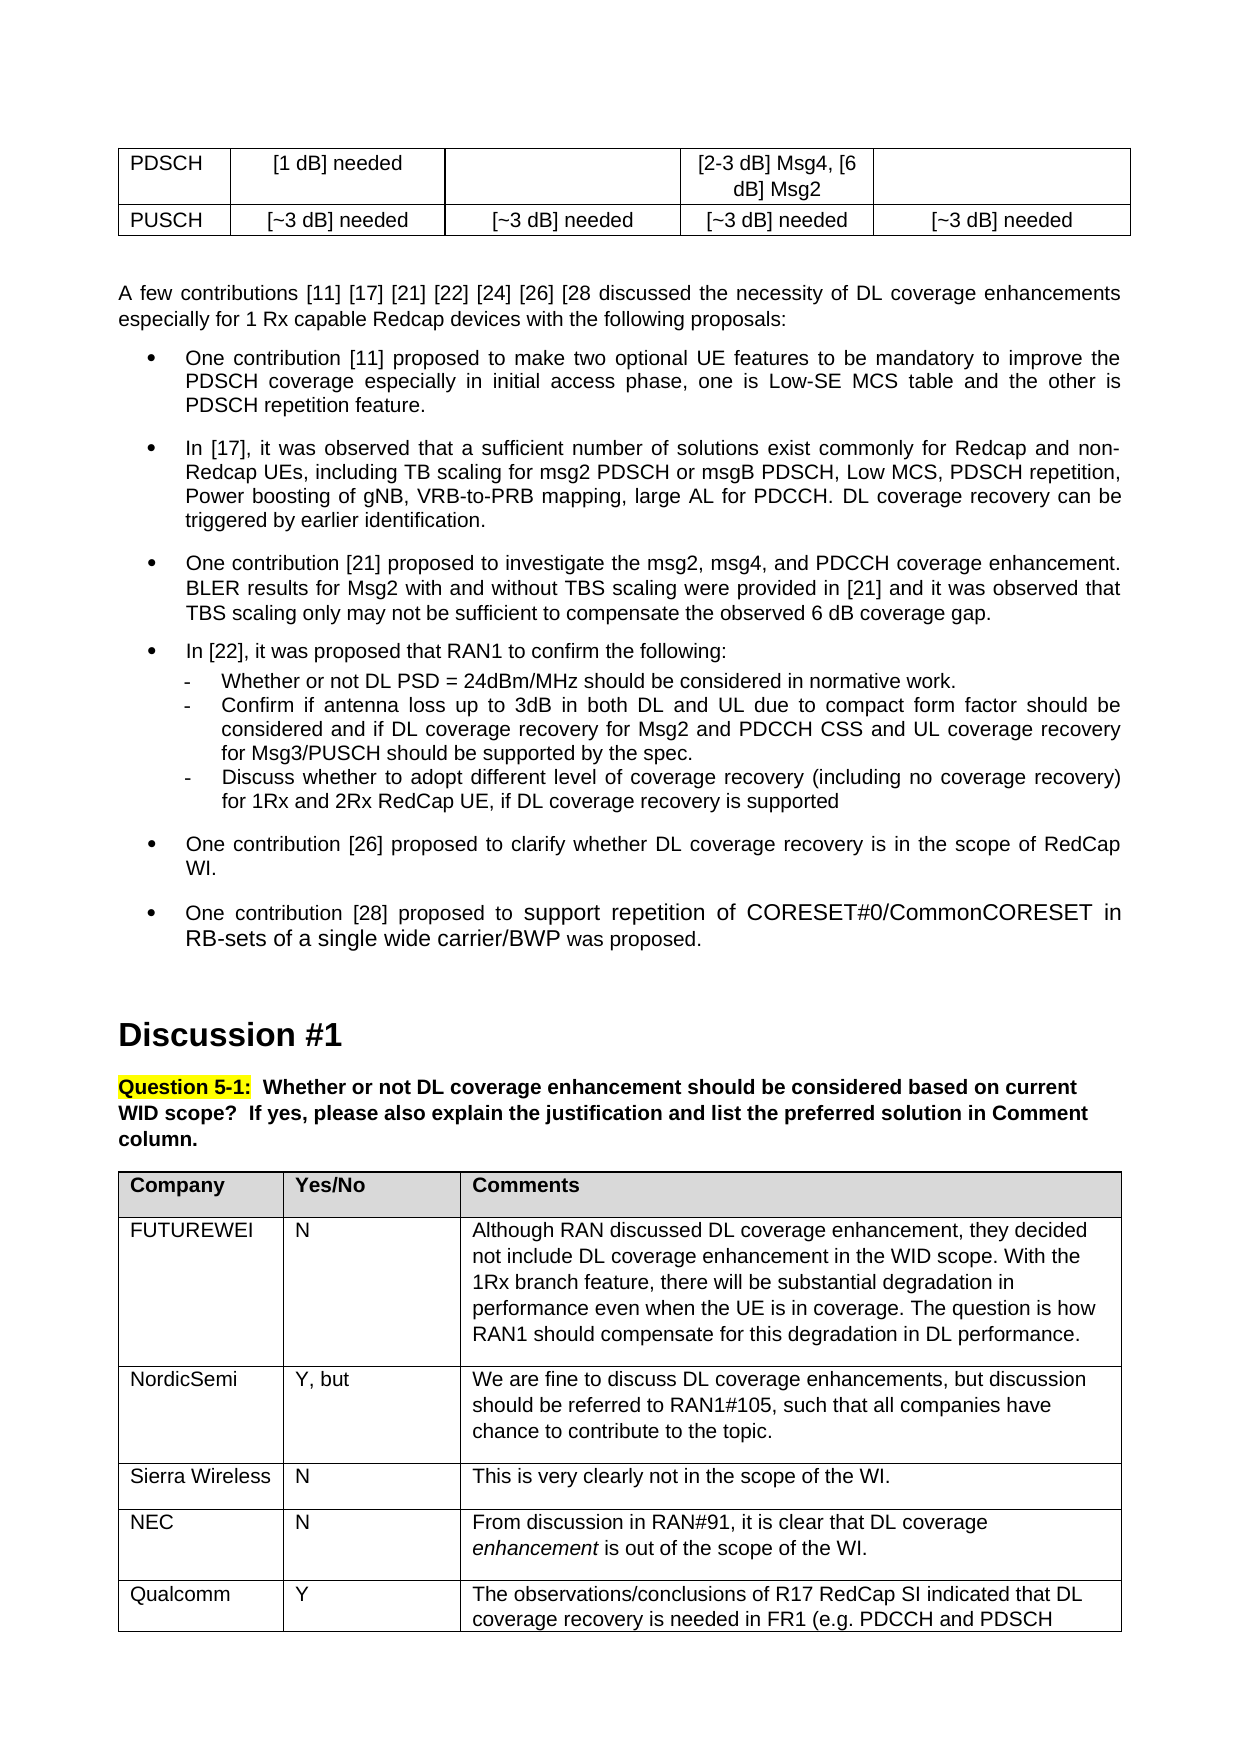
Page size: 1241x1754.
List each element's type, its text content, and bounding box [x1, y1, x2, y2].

table_cell N [284, 1510, 460, 1580]
text Discussion #1 [118, 1015, 1122, 1053]
table_header Comments [461, 1173, 1121, 1217]
table_cell NEC [119, 1510, 283, 1580]
table_cell [~3 dB] needed [874, 205, 1130, 235]
list Confirm if antenna loss up to 3dB in both DL and UL due to compact form factor should be considered and if DL coverage recovery for Msg2 and PDCCH CSS and UL coverage recovery for Msg3/PUSCH should be supported by the spec. [184, 693, 1122, 765]
table_cell Sierra Wireless [119, 1464, 283, 1509]
list In [22], it was proposed that RAN1 to confirm the following: [148, 639, 1122, 663]
list Whether or not DL PSD = 24dBm/MHz should be considered in normative work. [184, 669, 1122, 693]
list One contribution [26] proposed to clarify whether DL coverage recovery is in the scope of RedCap WI. [148, 832, 1122, 880]
table_header Yes/No [284, 1173, 460, 1217]
table_cell PUSCH [119, 205, 230, 235]
table_cell From discussion in RAN#91, it is clear that DL coverage enhancement is out of the scope of the WI. [461, 1510, 1121, 1580]
table_cell [874, 149, 1130, 204]
table_cell FUTUREWEI [119, 1218, 283, 1366]
list One contribution [21] proposed to investigate the msg2, msg4, and PDCCH coverage enhancement. BLER results for Msg2 with and without TBS scaling were provided in [21] and it was observed that TBS scaling only may not be sufficient to compensate the observed 6 dB coverage gap. [148, 551, 1122, 625]
table_cell [~3 dB] needed [446, 205, 680, 235]
table_cell Although RAN discussed DL coverage enhancement, they decided not include DL coverage enhancement in the WID scope. With the 1Rx branch feature, there will be substantial degradation in performance even when the UE is in coverage. The question is how RAN1 should compensate for this degradation in DL performance. [461, 1218, 1121, 1366]
table_cell NordicSemi [119, 1367, 283, 1463]
list In [17], it was observed that a sufficient number of solutions exist commonly for Redcap and non-Redcap UEs, including TB scaling for msg2 PDSCH or msgB PDSCH, Low MCS, PDSCH repetition, Power boosting of gNB, VRB-to-PRB mapping, large AL for PDCCH. DL coverage recovery can be triggered by earlier identification. [148, 436, 1122, 532]
table_cell N [284, 1464, 460, 1509]
table_cell N [284, 1218, 460, 1366]
table_cell Y [284, 1581, 460, 1631]
list One contribution [28] proposed to support repetition of CORESET#0/CommonCORESET in RB-sets of a single wide carrier/BWP was proposed. [148, 899, 1122, 952]
table_header Company [119, 1173, 283, 1217]
table_cell Qualcomm [119, 1581, 283, 1631]
table_cell [~3 dB] needed [231, 205, 444, 235]
text A few contributions [11] [17] [21] [22] [24] [26] [28 discussed the necessity of DL coverage enhancements especially for 1 Rx capable Redcap devices with the following proposals: [118, 281, 1122, 331]
table_cell This is very clearly not in the scope of the WI. [461, 1464, 1121, 1509]
table_cell [1 dB] needed [231, 149, 444, 204]
table_cell PDSCH [119, 149, 230, 204]
table_cell [2-3 dB] Msg4, [6 dB] Msg2 [681, 149, 873, 204]
list Discuss whether to adopt different level of coverage recovery (including no coverage recovery) for 1Rx and 2Rx RedCap UE, if DL coverage recovery is supported [184, 765, 1122, 813]
list One contribution [11] proposed to make two optional UE features to be mandatory to improve the PDSCH coverage especially in initial access phase, one is Low-SE MCS table and the other is PDSCH repetition feature. [148, 345, 1122, 417]
text Question 5-1: Whether or not DL coverage enhancement should be considered based on current WID scope? If yes, please also explain the justification and list the preferred solution in Comment column. [118, 1075, 1122, 1151]
table_cell We are fine to discuss DL coverage enhancements, but discussion should be referred to RAN1#105, such that all companies have chance to contribute to the topic. [461, 1367, 1121, 1463]
table_cell [446, 149, 680, 204]
table_cell [~3 dB] needed [681, 205, 873, 235]
table_cell Y, but [284, 1367, 460, 1463]
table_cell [461, 1581, 1121, 1631]
